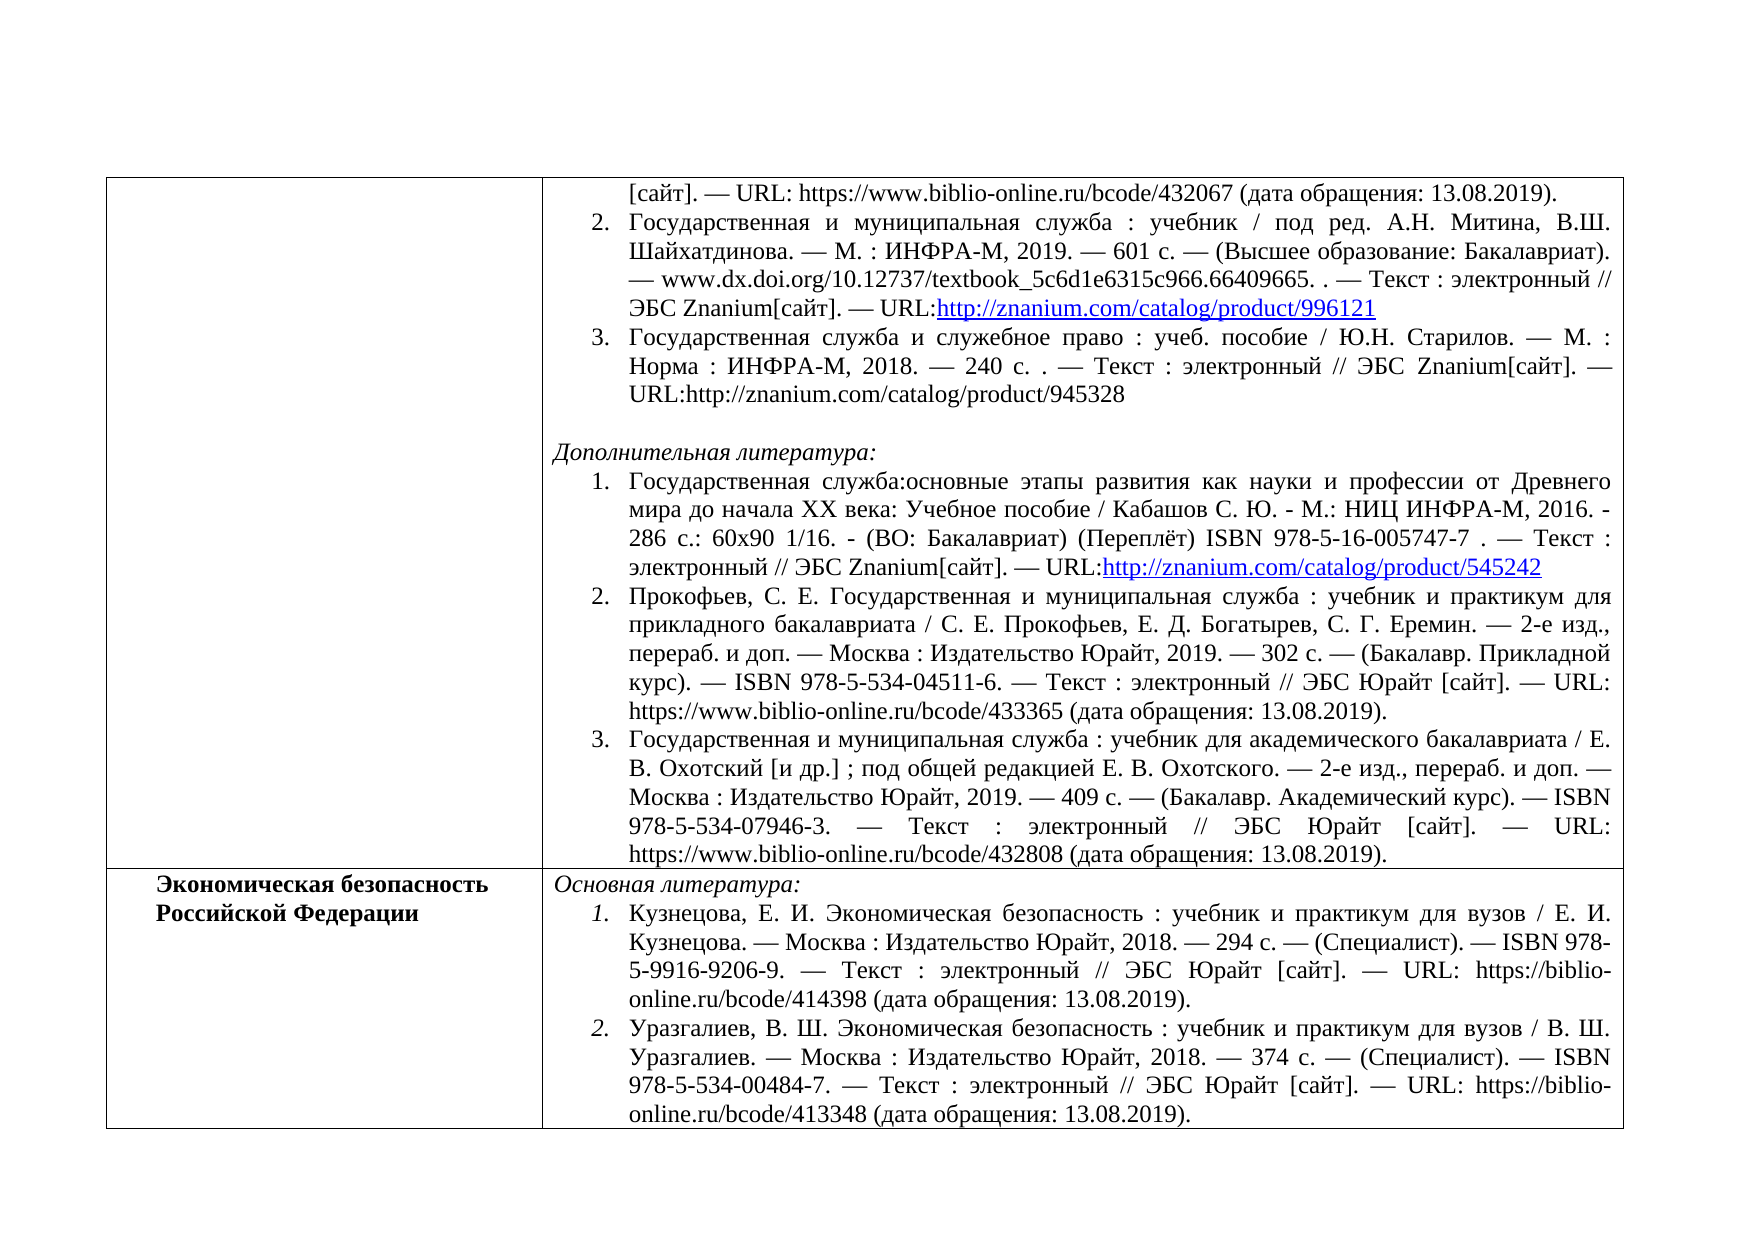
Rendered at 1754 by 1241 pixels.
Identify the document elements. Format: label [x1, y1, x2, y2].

table_cell [543, 178, 1623, 868]
table_cell [107, 869, 542, 1128]
table_cell [107, 178, 542, 868]
table_cell [543, 869, 1623, 1128]
